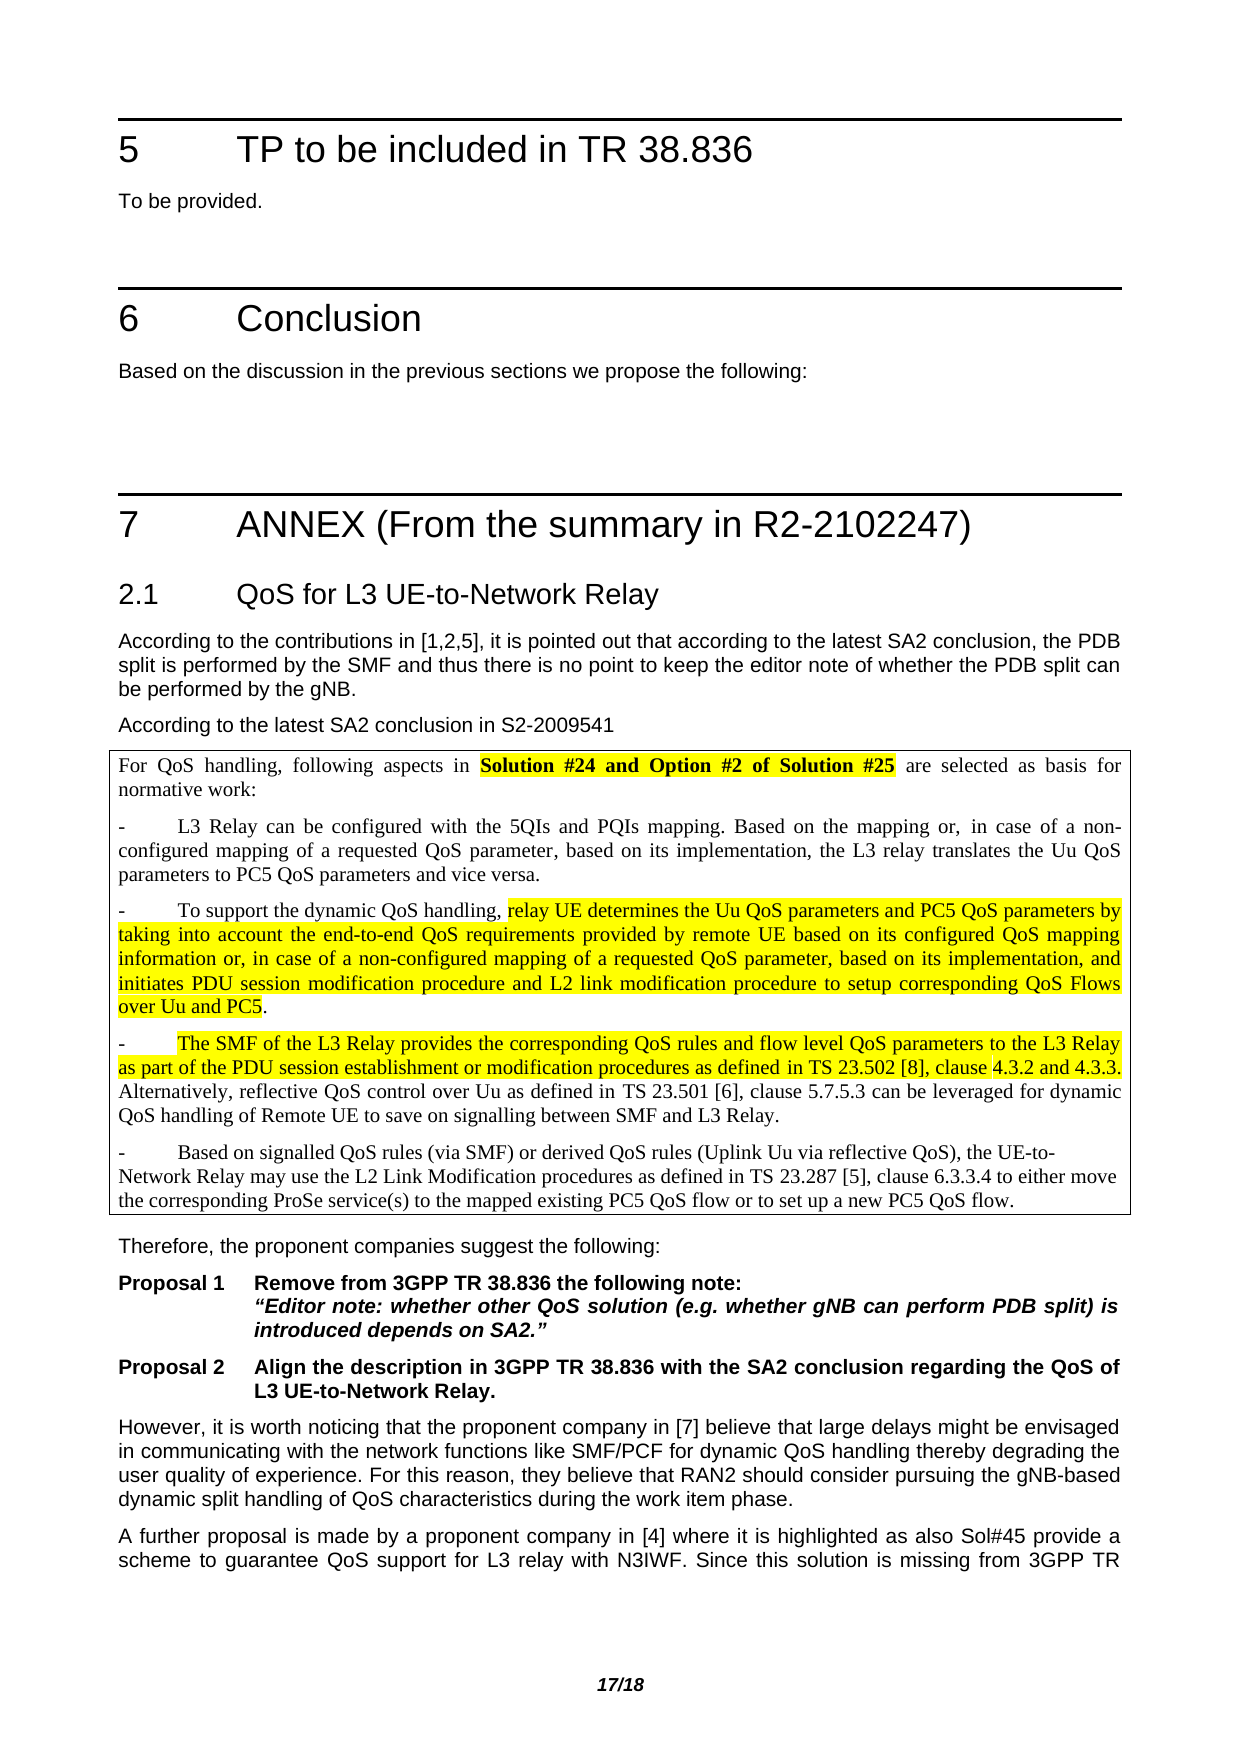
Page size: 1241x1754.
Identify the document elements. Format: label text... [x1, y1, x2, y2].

text Based on the discussion in the previous sections we propose the following: [118, 358, 1122, 382]
text 2.1 QoS for L3 UE-to-Network Relay [118, 577, 1122, 610]
text For QoS handling, following aspects in Solution #24 and Option #2 of Solution #25 are selected as basis for normative work: [110, 751, 1130, 801]
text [118, 1523, 1122, 1571]
list Remove from 3GPP TR 38.836 the following note: “Editor note: whether other QoS solution (e.g. whether gNB can perform PDB split) is introduced depends on SA2.” [118, 1270, 1122, 1342]
subtitle 5 TP to be included in TR 38.836 [118, 121, 1122, 171]
text According to the latest SA2 conclusion in S2-2009541 [118, 713, 1122, 737]
text According to the contributions in [1,2,5], it is pointed out that according to the latest SA2 conclusion, the PDB split is performed by the SMF and thus there is no point to keep the editor note of whether the PDB split can be performed by the gNB. [118, 629, 1122, 701]
text However, it is worth noticing that the proponent company in [7] believe that large delays might be envisaged in communicating with the network functions like SMF/PCF for dynamic QoS handling thereby degrading the user quality of experience. For this reason, they believe that RAN2 should consider pursuing the gNB-based dynamic split handling of QoS characteristics during the work item phase. [118, 1415, 1122, 1511]
list Align the description in 3GPP TR 38.836 with the SA2 conclusion regarding the QoS of L3 UE-to-Network Relay. [118, 1355, 1122, 1403]
text To be provided. [118, 189, 1122, 213]
text Therefore, the proponent companies suggest the following: [118, 1234, 1122, 1258]
text - L3 Relay can be configured with the 5QIs and PQIs mapping. Based on the mapping or, in case of a non-configured mapping of a requested QoS parameter, based on its implementation, the L3 relay translates the Uu QoS parameters to PC5 QoS parameters and vice versa. [110, 810, 1130, 886]
text - Based on signalled QoS rules (via SMF) or derived QoS rules (Uplink Uu via reflective QoS), the UE-to-Network Relay may use the L2 Link Modification procedures as defined in TS 23.287 [5], clause 6.3.3.4 to either move the corresponding ProSe service(s) to the mapped existing PC5 QoS flow or to set up a new PC5 QoS flow. [110, 1137, 1130, 1214]
text - The SMF of the L3 Relay provides the corresponding QoS rules and flow level QoS parameters to the L3 Relay as part of the PDU session establishment or modification procedures as defined in TS 23.502 [8], clause 4.3.2 and 4.3.3. Alternatively, reflective QoS control over Uu as defined in TS 23.501 [6], clause 5.7.5.3 can be leveraged for dynamic QoS handling of Remote UE to save on signalling between SMF and L3 Relay. [110, 1028, 1130, 1127]
subtitle 7 ANNEX (From the summary in R2-2102247) [118, 496, 1122, 545]
subtitle 6 Conclusion [118, 290, 1122, 340]
text - To support the dynamic QoS handling, relay UE determines the Uu QoS parameters and PC5 QoS parameters by taking into account the end-to-end QoS requirements provided by remote UE based on its configured QoS mapping information or, in case of a non-configured mapping of a requested QoS parameter, based on its implementation, and initiates PDU session modification procedure and L2 link modification procedure to setup corresponding QoS Flows over Uu and PC5. [110, 895, 1130, 1018]
